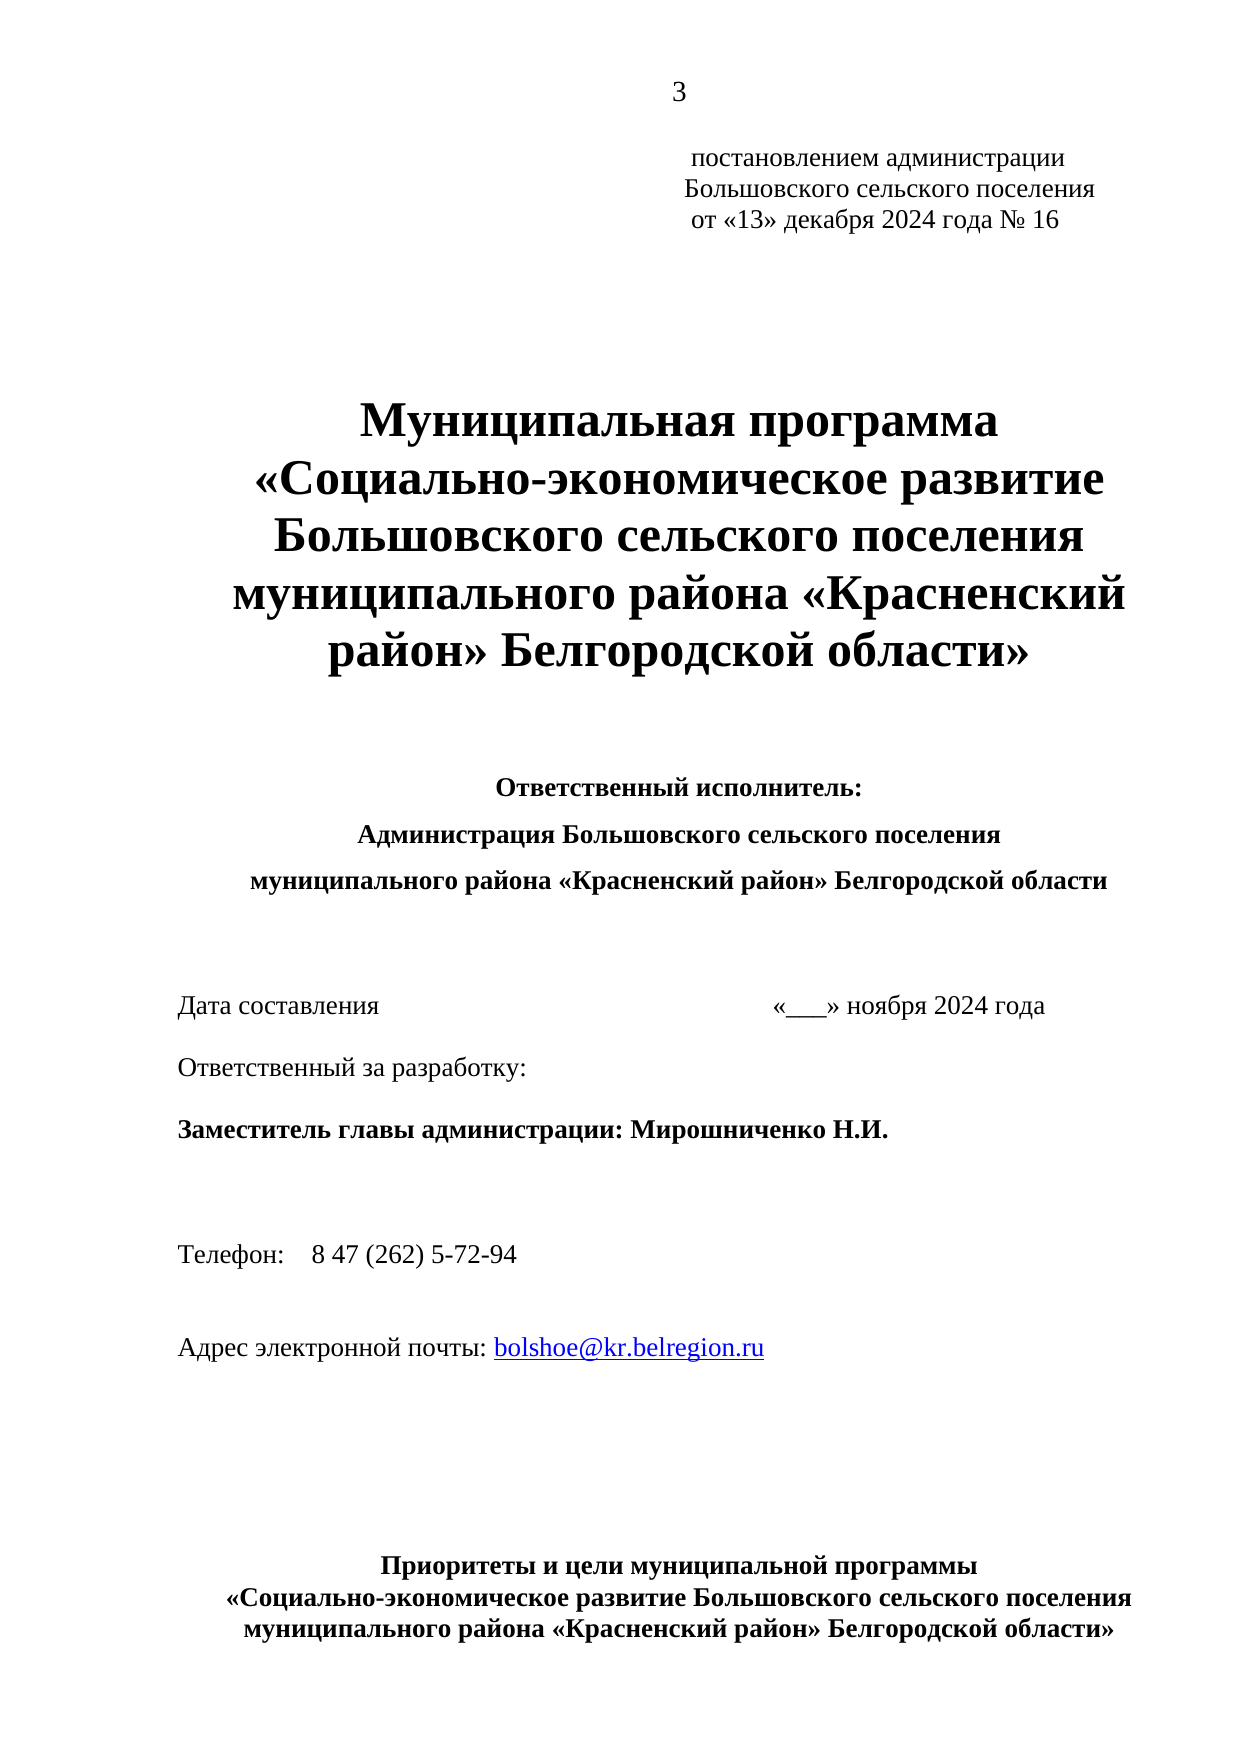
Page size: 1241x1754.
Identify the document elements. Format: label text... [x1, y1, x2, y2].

text Приоритеты и цели муниципальной программы [177, 1549, 1181, 1581]
text «Социально-экономическое развитие Большовского сельского поселения муниципального района «Красненский район» Белгородской области» [177, 448, 1181, 678]
text муниципального района «Красненский район» Белгородской области [177, 864, 1181, 896]
text Администрация Большовского сельского поселения [177, 818, 1181, 849]
text Телефон: 8 47 (262) 5-72-94 [177, 1238, 1181, 1269]
text Муниципальная программа [177, 390, 1181, 448]
text Ответственный исполнитель: [177, 771, 1181, 802]
text Ответственный за разработку: [177, 1051, 1181, 1082]
text «Социально-экономическое развитие Большовского сельского поселения муниципального района «Красненский район» Белгородской области» [177, 1581, 1181, 1643]
text Большовского сельского поселения [177, 172, 1181, 203]
text Заместитель главы администрации: Мирошниченко Н.И. [177, 1113, 1181, 1144]
text Адрес электронной почты: bolshoe@kr.belregion.ru [177, 1331, 1181, 1363]
text от «13» декабря 2024 года № 16 [177, 203, 1181, 234]
text постановлением администрации [177, 141, 1181, 172]
text Дата составления «___» ноября 2024 года [177, 989, 1181, 1020]
